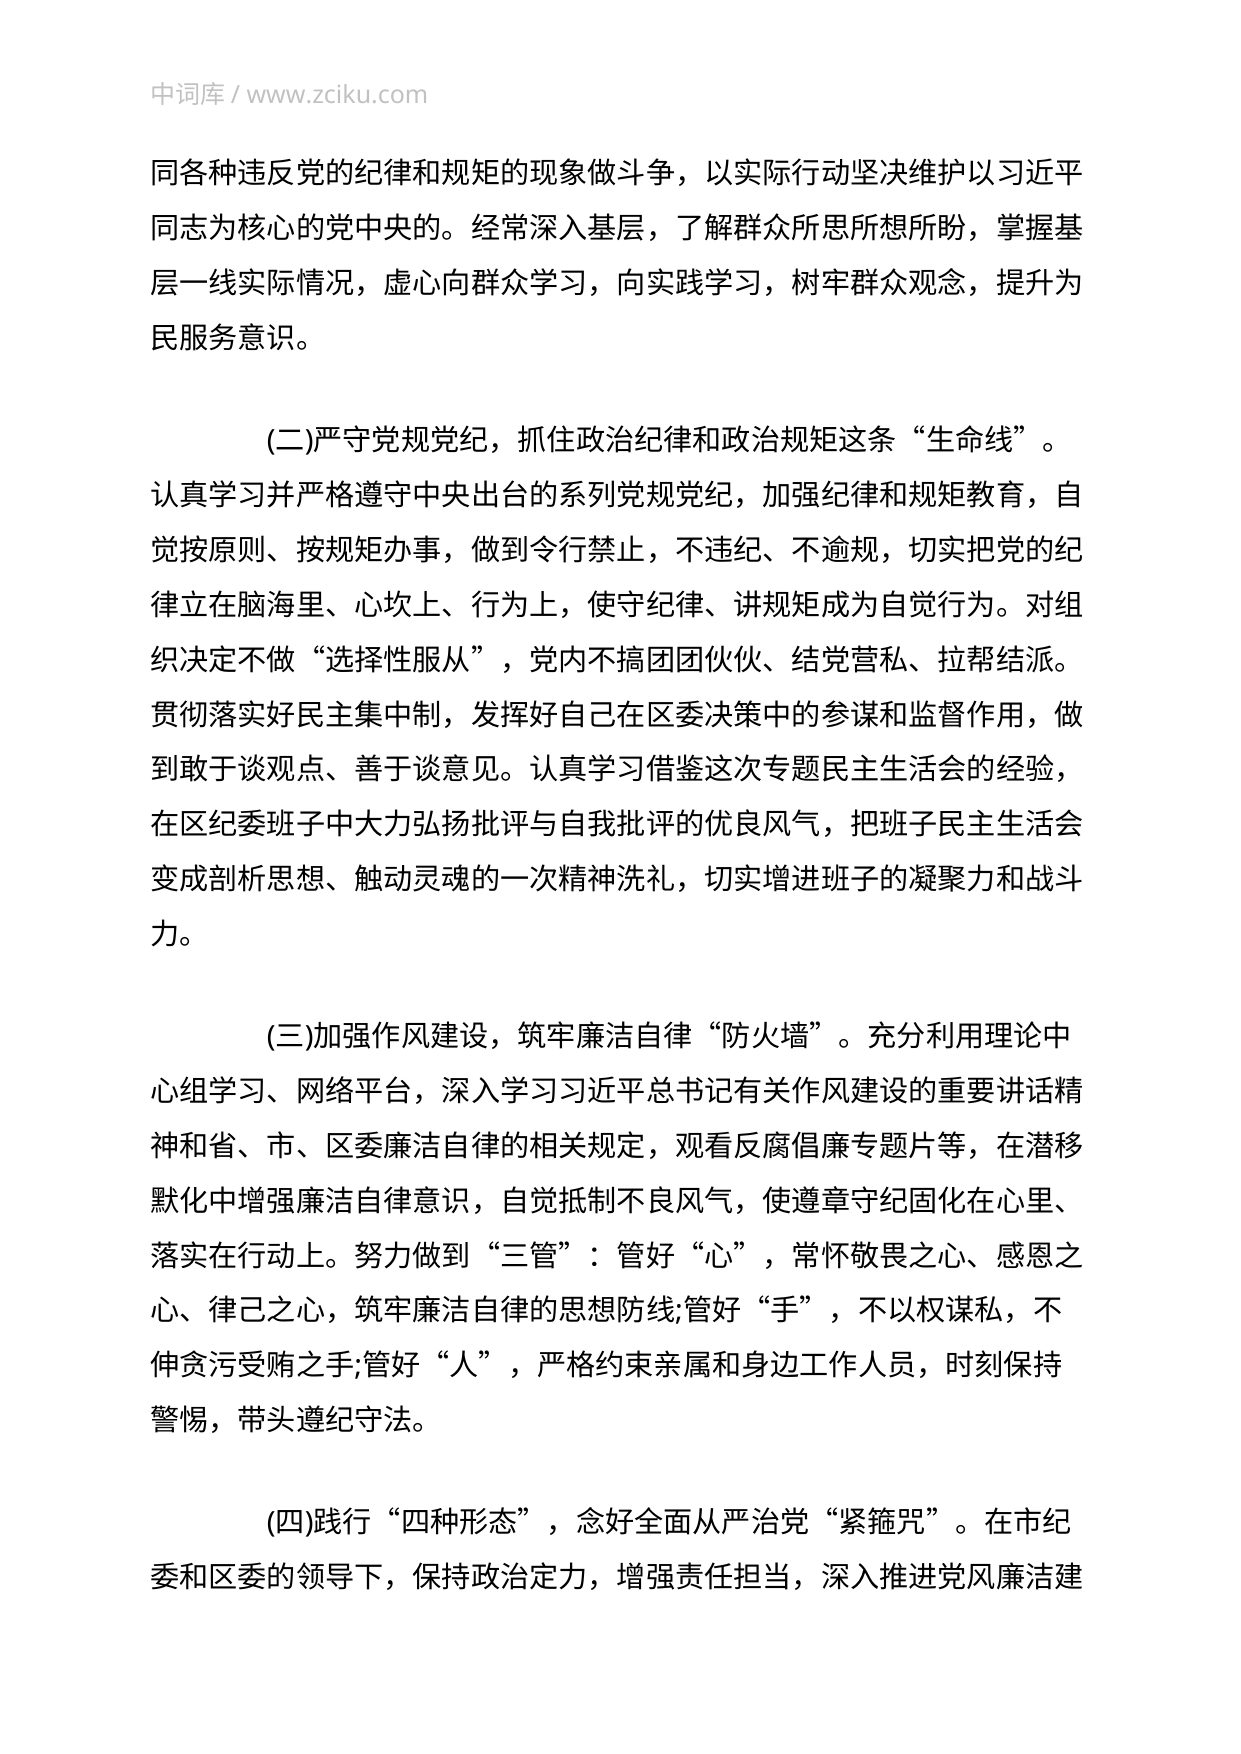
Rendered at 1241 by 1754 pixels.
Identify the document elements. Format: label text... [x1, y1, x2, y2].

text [150, 1499, 1090, 1596]
text (二)严守党规党纪，抓住政治纪律和政治规矩这条“生命线”。认真学习并严格遵守中央出台的系列党规党纪，加强纪律和规矩教育，自觉按原则、按规矩办事，做到令行禁止，不违纪、不逾规，切实把党的纪律立在脑海里、心坎上、行为上，使守纪律、讲规矩成为自觉行为。对组织决定不做“选择性服从”，党内不搞团团伙伙、结党营私、拉帮结派。贯彻落实好民主集中制，发挥好自己在区委决策中的参谋和监督作用，做到敢于谈观点、善于谈意见。认真学习借鉴这次专题民主生活会的经验，在区纪委班子中大力弘扬批评与自我批评的优良风气，把班子民主生活会变成剖析思想、触动灵魂的一次精神洗礼，切实增进班子的凝聚力和战斗力。 [150, 416, 1090, 953]
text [150, 150, 1090, 357]
text (三)加强作风建设，筑牢廉洁自律“防火墙”。充分利用理论中心组学习、网络平台，深入学习习近平总书记有关作风建设的重要讲话精神和省、市、区委廉洁自律的相关规定，观看反腐倡廉专题片等，在潜移默化中增强廉洁自律意识，自觉抵制不良风气，使遵章守纪固化在心里、落实在行动上。努力做到“三管”：管好“心”，常怀敬畏之心、感恩之心、律己之心，筑牢廉洁自律的思想防线;管好“手”，不以权谋私，不伸贪污受贿之手;管好“人”，严格约束亲属和身边工作人员，时刻保持警惕，带头遵纪守法。 [150, 1012, 1090, 1439]
